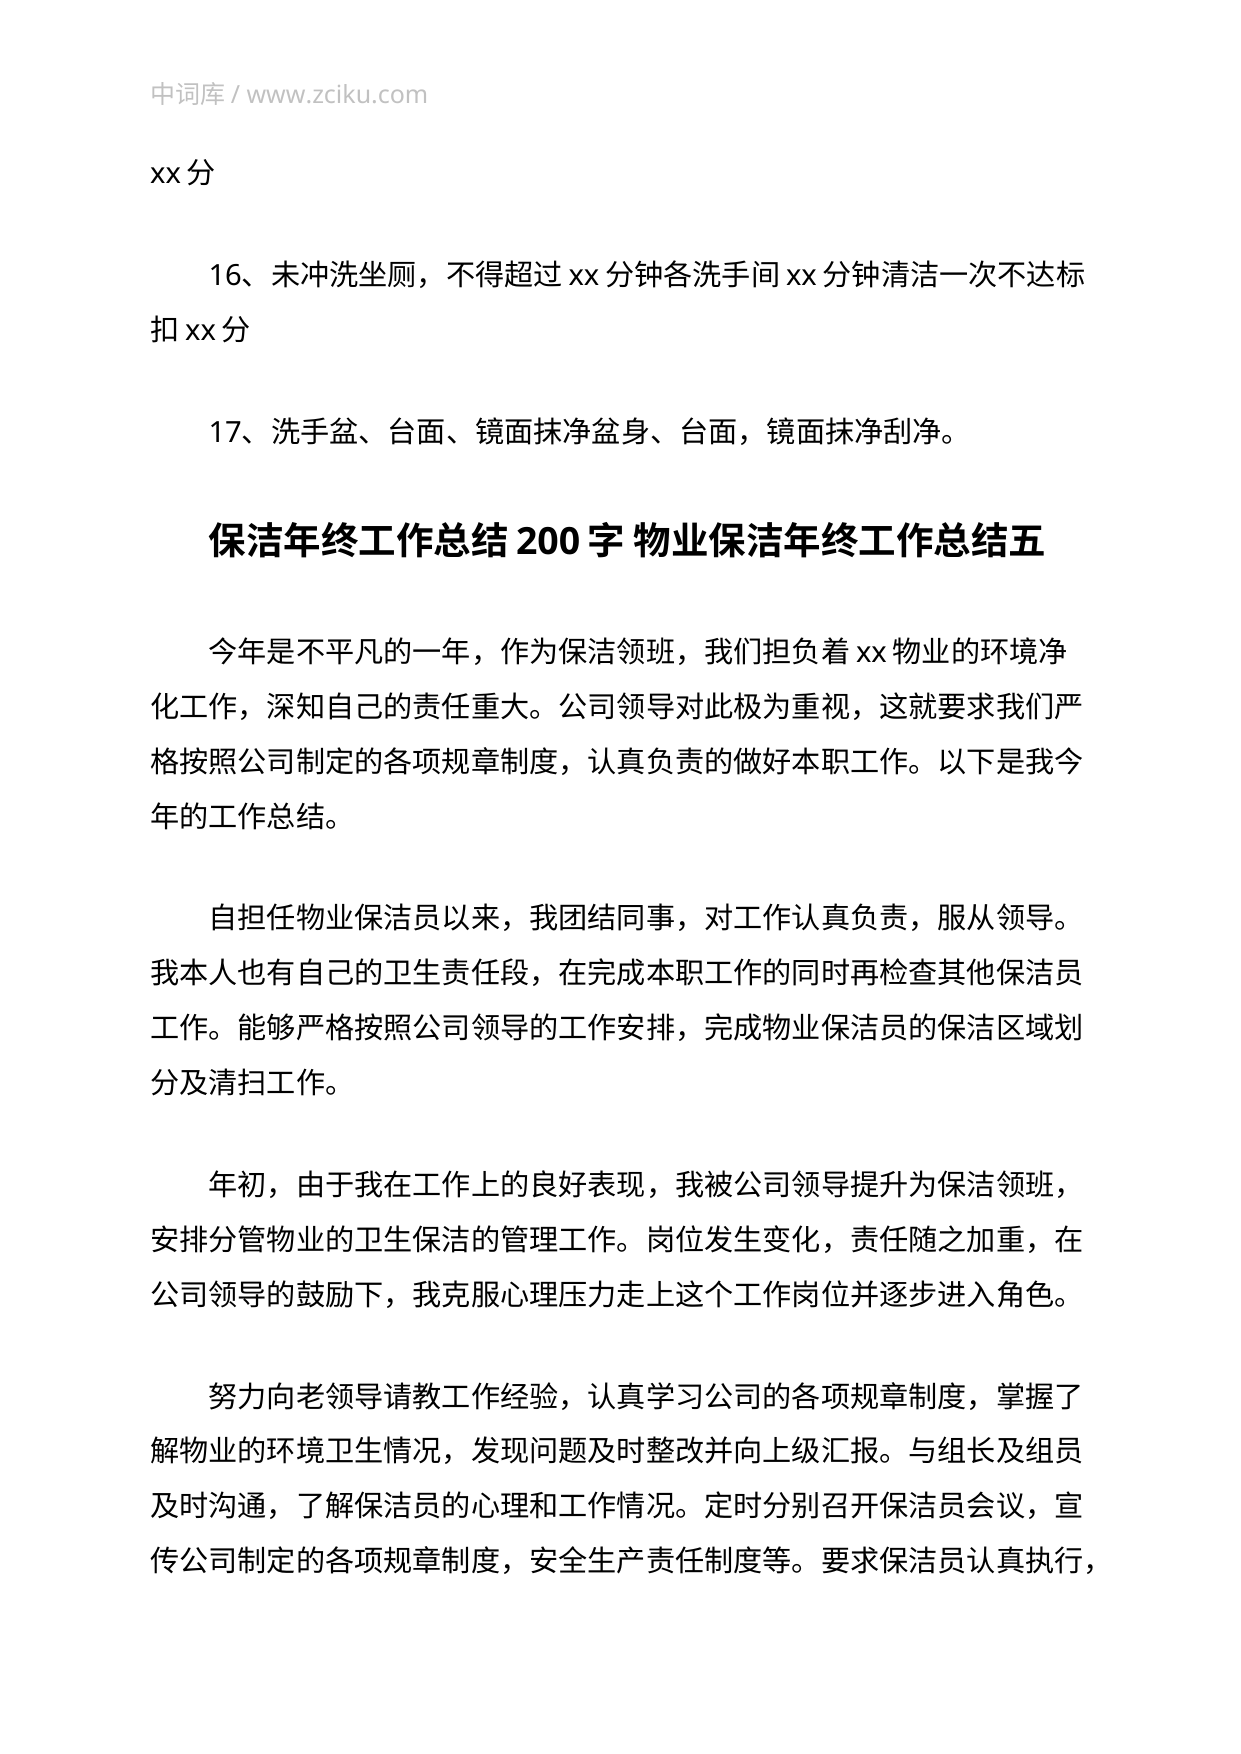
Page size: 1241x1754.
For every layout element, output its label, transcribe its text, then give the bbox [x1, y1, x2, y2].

text 年初，由于我在工作上的良好表现，我被公司领导提升为保洁领班，安排分管物业的卫生保洁的管理工作。岗位发生变化，责任随之加重，在公司领导的鼓励下，我克服心理压力走上这个工作岗位并逐步进入角色。 [150, 1162, 1090, 1314]
text 今年是不平凡的一年，作为保洁领班，我们担负着xx物业的环境净化工作，深知自己的责任重大。公司领导对此极为重视，这就要求我们严格按照公司制定的各项规章制度，认真负责的做好本职工作。以下是我今年的工作总结。 [150, 628, 1090, 836]
text 自担任物业保洁员以来，我团结同事，对工作认真负责，服从领导。我本人也有自己的卫生责任段，在完成本职工作的同时再检查其他保洁员工作。能够严格按照公司领导的工作安排，完成物业保洁员的保洁区域划分及清扫工作。 [150, 895, 1090, 1102]
text 17、洗手盆、台面、镜面抹净盆身、台面，镜面抹净刮净。 [150, 409, 1090, 451]
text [150, 1373, 1090, 1580]
text 保洁年终工作总结200字 物业保洁年终工作总结五 [150, 511, 1090, 565]
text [150, 150, 1090, 192]
text 16、未冲洗坐厕，不得超过xx分钟各洗手间xx分钟清洁一次不达标扣xx分 [150, 252, 1090, 349]
